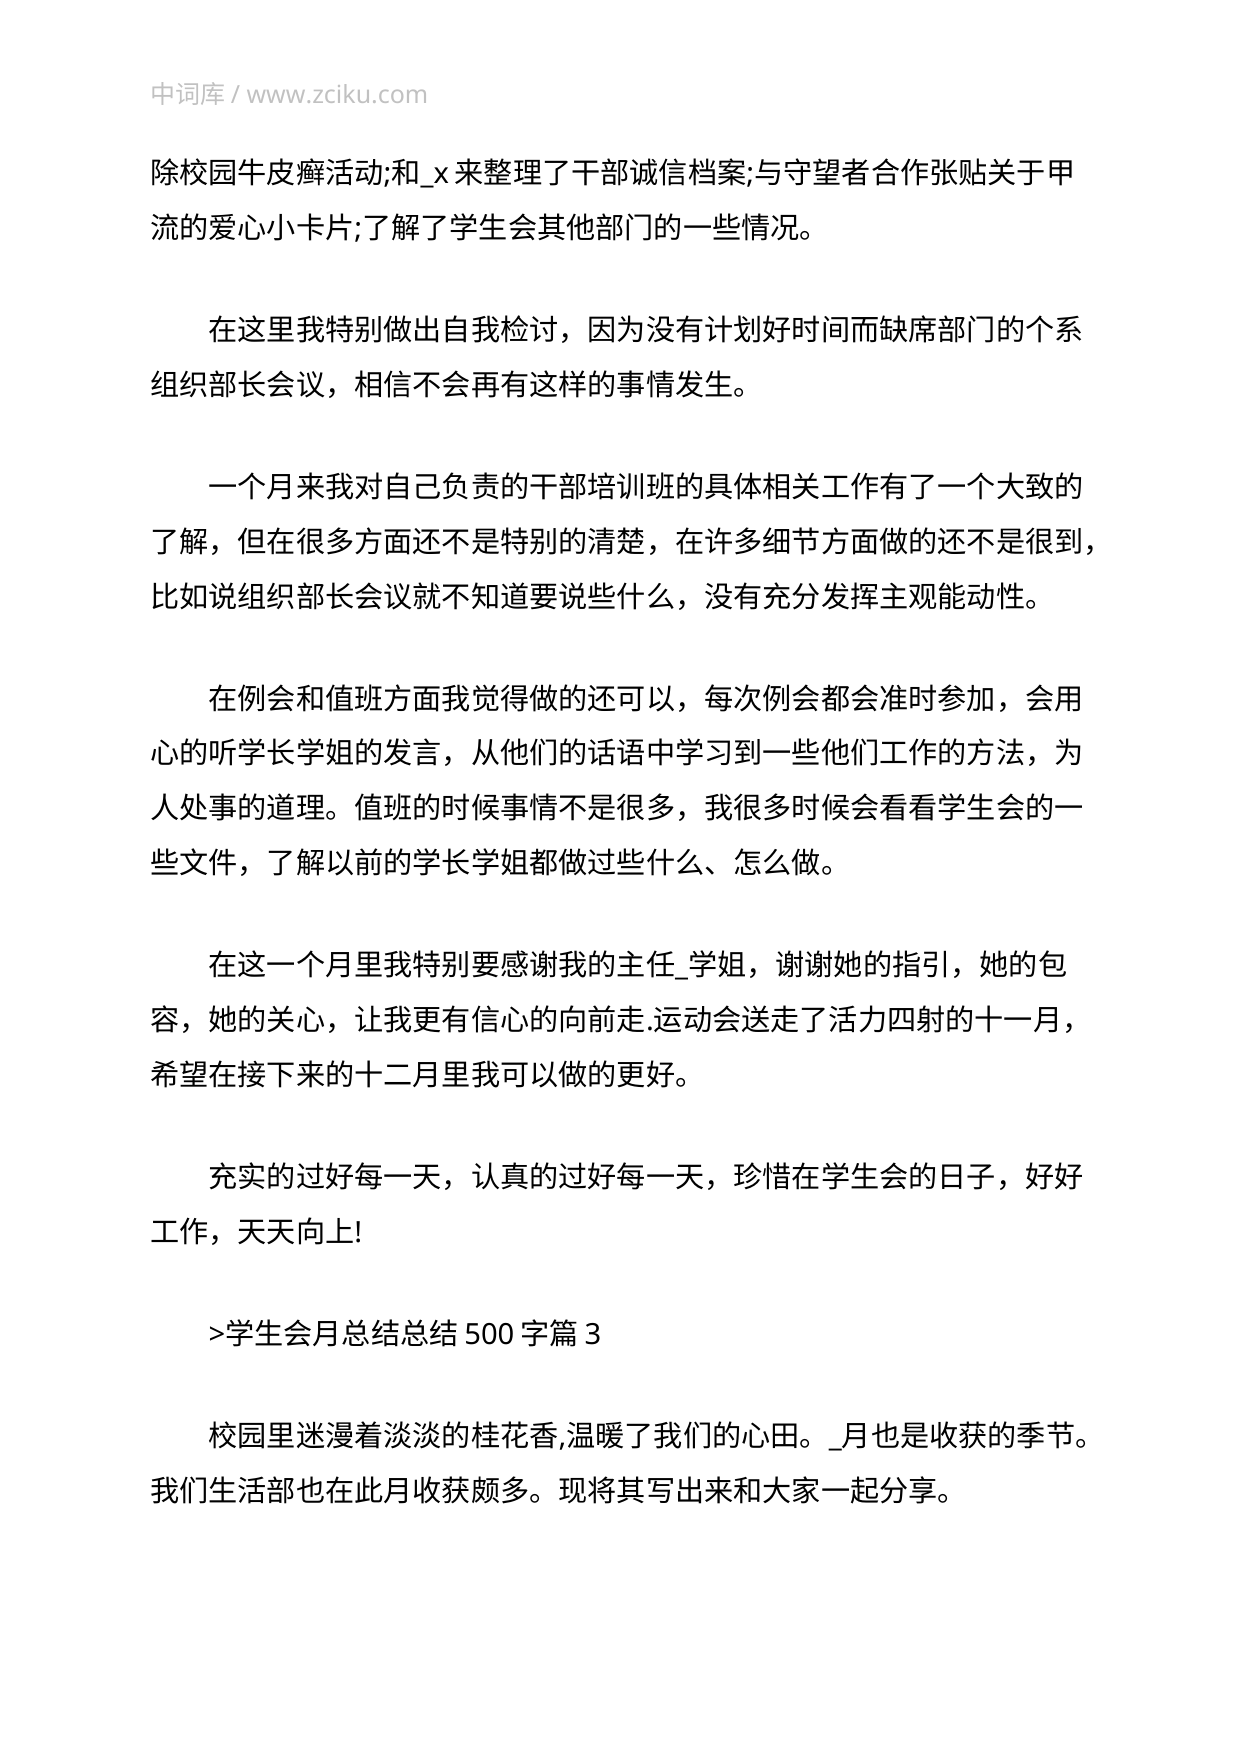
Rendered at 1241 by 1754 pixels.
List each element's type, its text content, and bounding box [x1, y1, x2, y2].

text 在例会和值班方面我觉得做的还可以，每次例会都会准时参加，会用心的听学长学姐的发言，从他们的话语中学习到一些他们工作的方法，为人处事的道理。值班的时候事情不是很多，我很多时候会看看学生会的一些文件，了解以前的学长学姐都做过些什么、怎么做。 [150, 675, 1090, 882]
text 一个月来我对自己负责的干部培训班的具体相关工作有了一个大致的了解，但在很多方面还不是特别的清楚，在许多细节方面做的还不是很到，比如说组织部长会议就不知道要说些什么，没有充分发挥主观能动性。 [150, 464, 1090, 616]
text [150, 150, 1090, 247]
text 充实的过好每一天，认真的过好每一天，珍惜在学生会的日子，好好工作，天天向上! [150, 1153, 1090, 1251]
text >学生会月总结总结500字篇3 [150, 1310, 1090, 1353]
text 校园里迷漫着淡淡的桂花香,温暖了我们的心田。_月也是收获的季节。我们生活部也在此月收获颇多。现将其写出来和大家一起分享。 [150, 1412, 1090, 1509]
text 在这里我特别做出自我检讨，因为没有计划好时间而缺席部门的个系组织部长会议，相信不会再有这样的事情发生。 [150, 307, 1090, 404]
text 在这一个月里我特别要感谢我的主任_学姐，谢谢她的指引，她的包容，她的关心，让我更有信心的向前走.运动会送走了活力四射的十一月，希望在接下来的十二月里我可以做的更好。 [150, 942, 1090, 1094]
